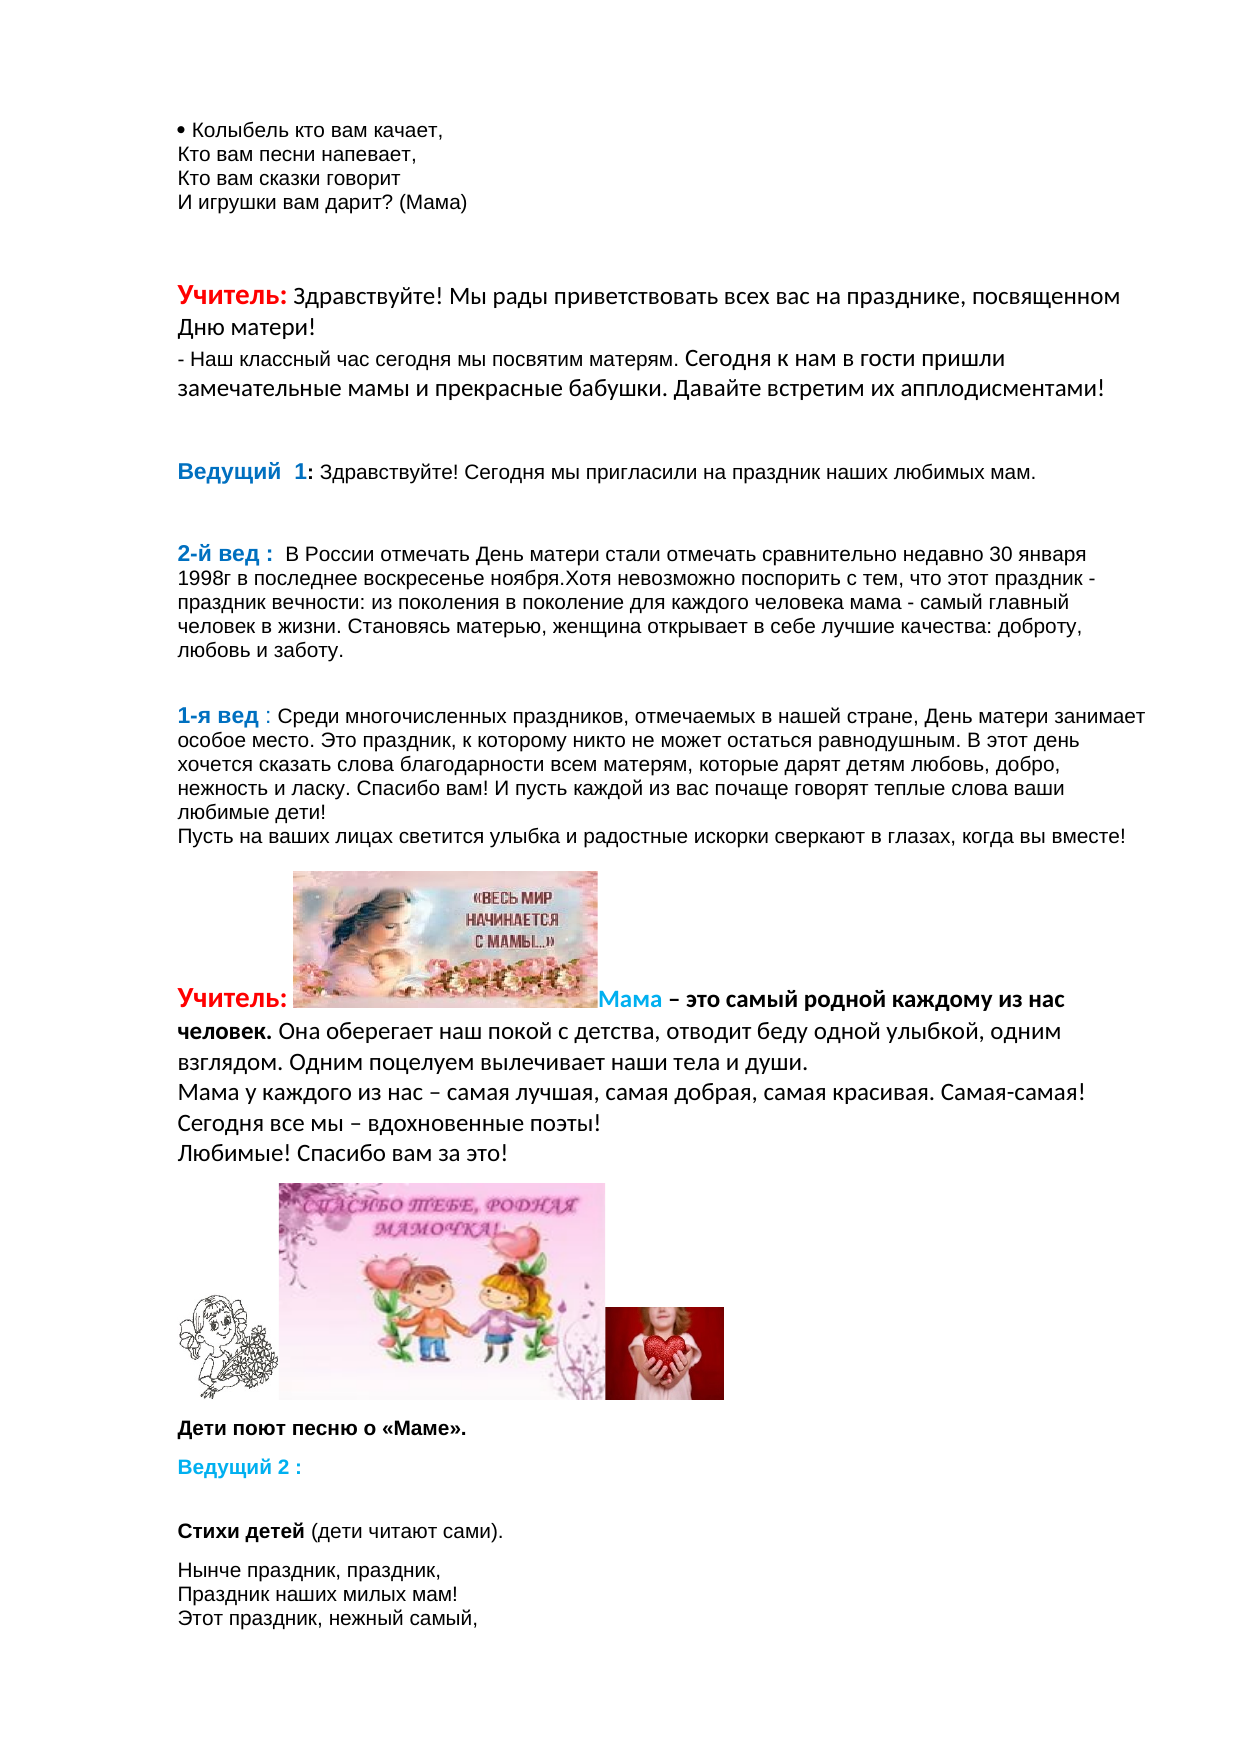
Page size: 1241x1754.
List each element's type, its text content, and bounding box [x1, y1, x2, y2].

text Ведущий 2 : [177, 1455, 1152, 1479]
text Нынче праздник, праздник, [177, 1558, 1152, 1582]
text 2-й вед : В России отмечать День матери стали отмечать сравнительно недавно 30 января 1998г в последнее воскресенье ноября.Хотя невозможно поспорить с тем, что этот праздник - праздник вечности: из поколения в поколение для каждого человека мама - самый главный человек в жизни. Становясь матерью, женщина открывает в себе лучшие качества: доброту, любовь и заботу. [177, 540, 1152, 662]
text Пусть на ваших лицах светится улыбка и радостные искорки сверкают в глазах, когда вы вместе! Учитель: Мама – это самый родной каждому из нас человек. Она оберегает наш покой с детства, отводит беду одной улыбкой, одним взглядом. Одним поцелуем вылечивает наши тела и души. Мама у каждого из нас – самая лучшая, самая добрая, самая красивая. Самая-самая! Сегодня все мы – вдохновенные поэты! Любимые! Спасибо вам за это! [177, 824, 1152, 1168]
text Стихи детей (дети читают сами). [177, 1518, 1152, 1542]
text Праздник наших милых мам! [177, 1582, 1152, 1606]
picture [293, 871, 598, 1008]
text Ведущий 1: Здравствуйте! Сегодня мы пригласили на праздник наших любимых мам. [177, 458, 1152, 484]
text Колыбель кто вам качает, Кто вам песни напевает, Кто вам сказки говоpит И игpyшки вам даpит? (Мама) [177, 118, 1152, 214]
text Учитель: Здравствуйте! Мы рады приветствовать всех вас на празднике, посвященном Дню матери! - Наш классный час сегодня мы посвятим матерям. Сегодня к нам в гости пришли замечательные мамы и прекрасные бабушки. Давайте встретим их апплодисментами! [177, 276, 1152, 403]
text Этот праздник, нежный самый, [177, 1606, 1152, 1630]
text Дети поют песню о «Маме». [177, 1415, 1152, 1439]
text 1-я вед : Среди многочисленных праздников, отмечаемых в нашей стране, День матери занимает особое место. Это праздник, к которому никто не может остаться равнодушным. В этот день хочется сказать слова благодарности всем матерям, которые дарят детям любовь, добро, нежность и ласку. Спасибо вам! И пусть каждой из вас почаще говорят теплые слова ваши любимые дети! [177, 678, 1152, 824]
picture [177, 1183, 724, 1400]
